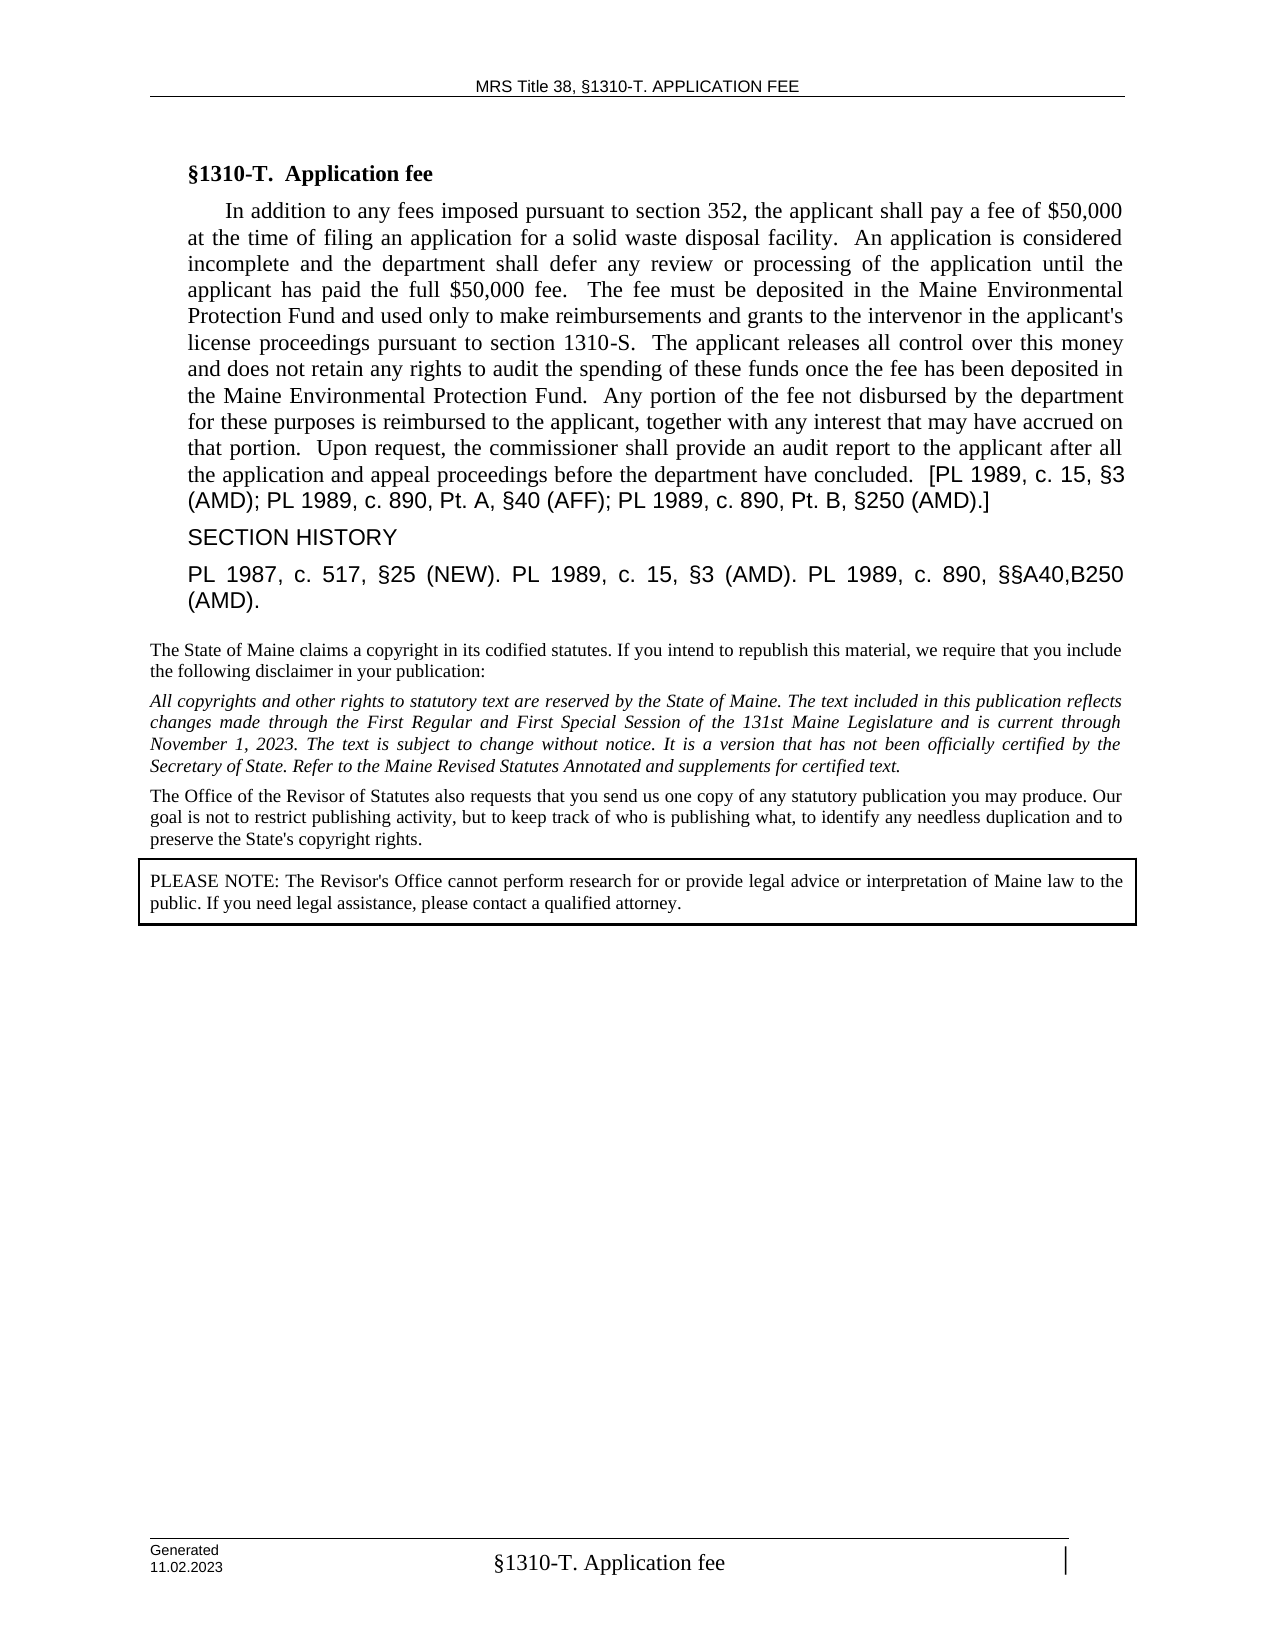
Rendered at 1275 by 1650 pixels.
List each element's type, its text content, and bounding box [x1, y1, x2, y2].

text All copyrights and other rights to statutory text are reserved by the State of Maine. The text included in this publication reflects changes made through the First Regular and First Special Session of the 131st Maine Legislature and is current through November 1, 2023 . The text is subject to change without notice. It is a version that has not been officially certified by the Secretary of State. Refer to the Maine Revised Statutes Annotated and supplements for certified text. [150, 690, 1125, 776]
text PL 1987, c. 517, §25 (NEW). PL 1989, c. 15, §3 (AMD). PL 1989, c. 890, §§A40,B250 (AMD). [187, 561, 1125, 613]
text SECTION HISTORY [187, 524, 1125, 550]
text In addition to any fees imposed pursuant to section 352, the applicant shall pay a fee of $50,000 at the time of filing an application for a solid waste disposal facility. An application is considered incomplete and the department shall defer any review or processing of the application until the applicant has paid the full $50,000 fee. The fee must be deposited in the Maine Environmental Protection Fund and used only to make reimbursements and grants to the intervenor in the applicant's license proceedings pursuant to section 1310‑S. The applicant releases all control over this money and does not retain any rights to audit the spending of these funds once the fee has been deposited in the Maine Environmental Protection Fund. Any portion of the fee not disbursed by the department for these purposes is reimbursed to the applicant, together with any interest that may have accrued on that portion. Upon request, the commissioner shall provide an audit report to the applicant after all the application and appeal proceedings before the department have concluded. [PL 1989, c. 15, §3 (AMD); PL 1989, c. 890, Pt. A, §40 (AFF); PL 1989, c. 890, Pt. B, §250 (AMD).] [187, 197, 1125, 513]
text The State of Maine claims a copyright in its codified statutes. If you intend to republish this material, we require that you include the following disclaimer in your publication: [150, 638, 1125, 682]
text §1310-T. Application fee [187, 160, 1125, 187]
text PLEASE NOTE: The Revisor's Office cannot perform research for or provide legal advice or interpretation of Maine law to the public. If you need legal assistance, please contact a qualified attorney. [140, 860, 1135, 923]
text The Office of the Revisor of Statutes also requests that you send us one copy of any statutory publication you may produce. Our goal is not to restrict publishing activity, but to keep track of who is publishing what, to identify any needless duplication and to preserve the State's copyright rights. [150, 784, 1125, 849]
